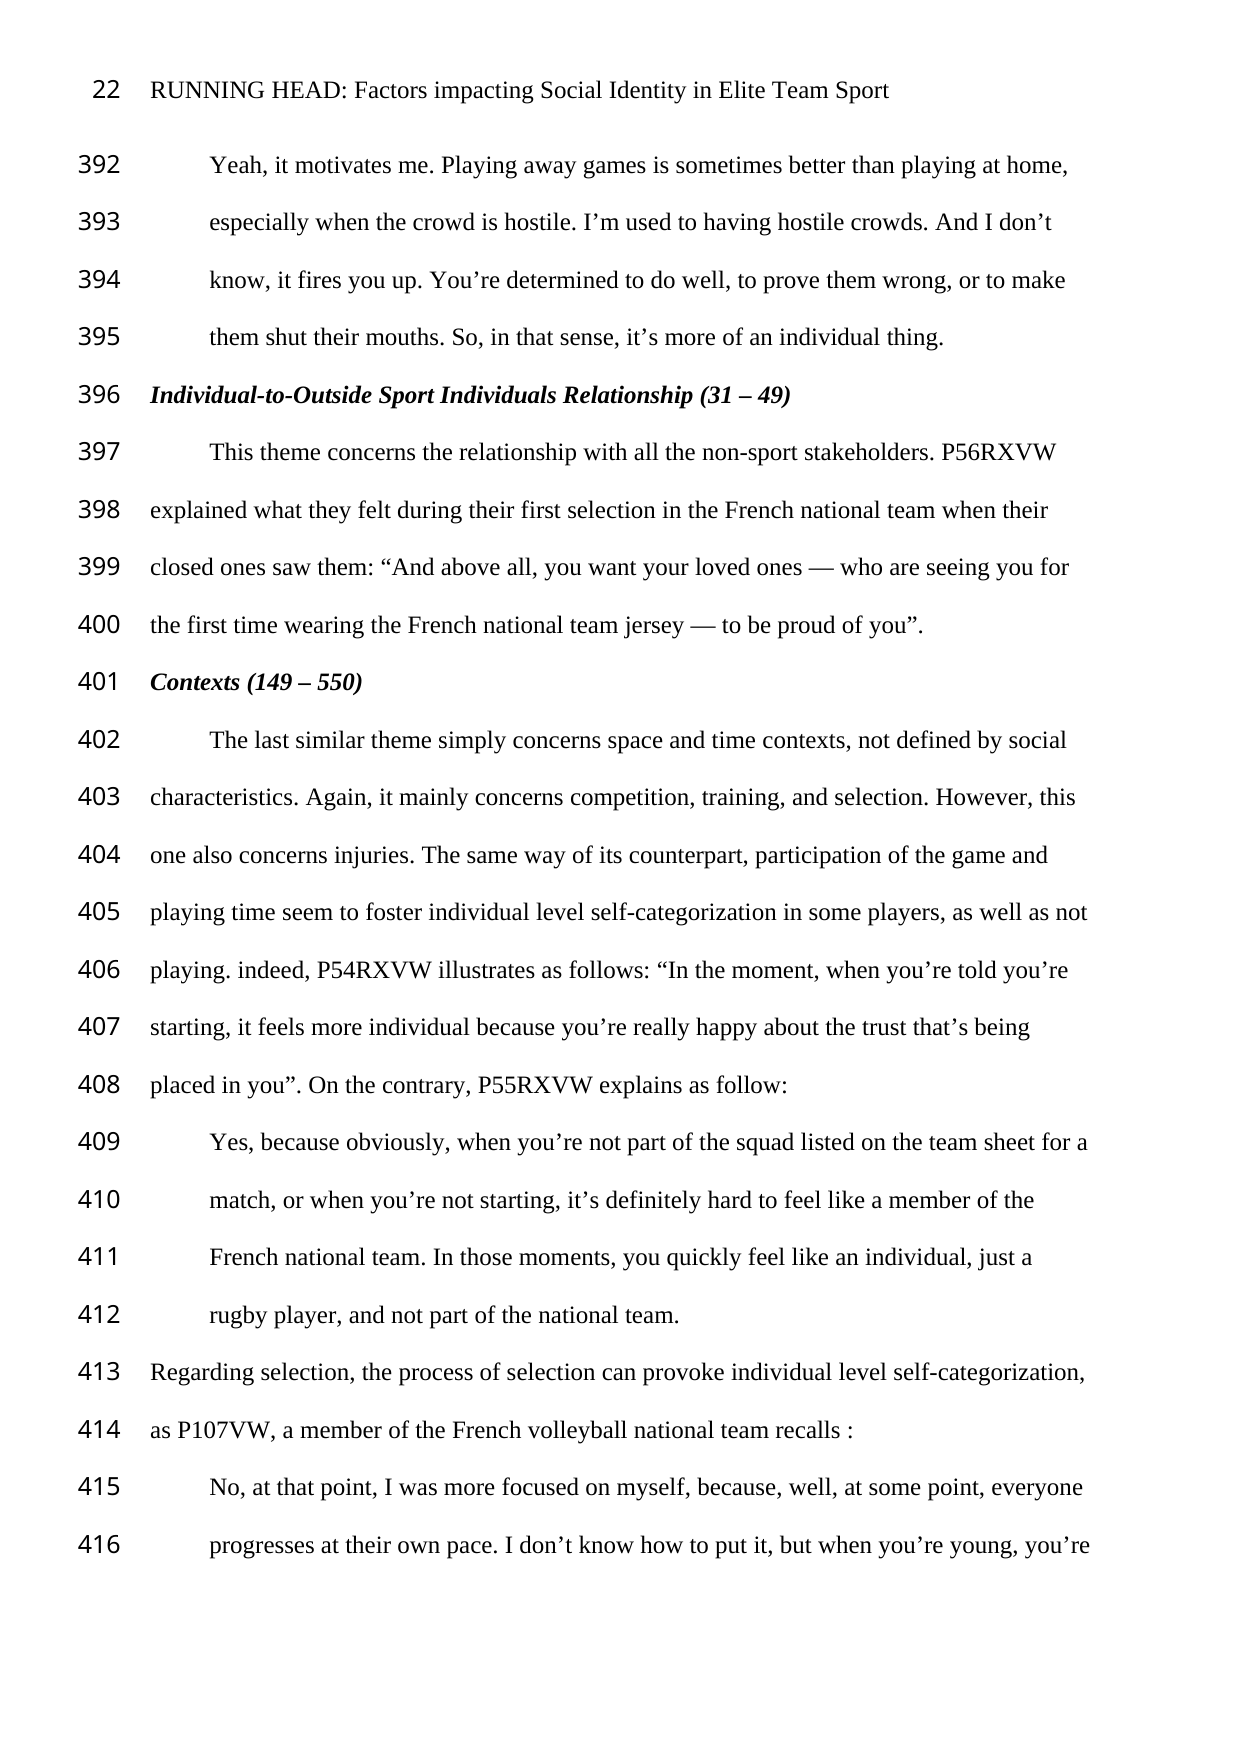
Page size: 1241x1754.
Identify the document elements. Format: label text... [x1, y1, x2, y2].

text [209, 1472, 1090, 1559]
text Yes, because obviously, when you’re not part of the squad listed on the team sheet for a match, or when you’re not starting, it’s definitely hard to feel like a member of the French national team. In those moments, you quickly feel like an individual, just a rugby player, and not part of the national team. [209, 1127, 1090, 1329]
text This theme concerns the relationship with all the non-sport stakeholders. P56RXVW explained what they felt during their first selection in the French national team when their closed ones saw them: “And above all, you want your loved ones — who are seeing you for the first time wearing the French national team jersey — to be proud of you”. [150, 437, 1090, 639]
text Contexts (149 – 550) [150, 667, 1090, 696]
text Individual-to-Outside Sport Individuals Relationship (31 – 49) [150, 380, 1090, 409]
text Regarding selection, the process of selection can provoke individual level self-categorization, as P107VW, a member of the French volleyball national team recalls : [150, 1357, 1090, 1444]
text The last similar theme simply concerns space and time contexts, not defined by social characteristics. Again, it mainly concerns competition, training, and selection. However, this one also concerns injuries. The same way of its counterpart, participation of the game and playing time seem to foster individual level self-categorization in some players, as well as not playing. indeed, P54RXVW illustrates as follows: “In the moment, when you’re told you’re starting, it feels more individual because you’re really happy about the trust that’s being placed in you”. On the contrary, P55RXVW explains as follow: [150, 725, 1090, 1099]
text Yeah, it motivates me. Playing away games is sometimes better than playing at home, especially when the crowd is hostile. I’m used to having hostile crowds. And I don’t know, it fires you up. You’re determined to do well, to prove them wrong, or to make them shut their mouths. So, in that sense, it’s more of an individual thing. [209, 150, 1090, 351]
